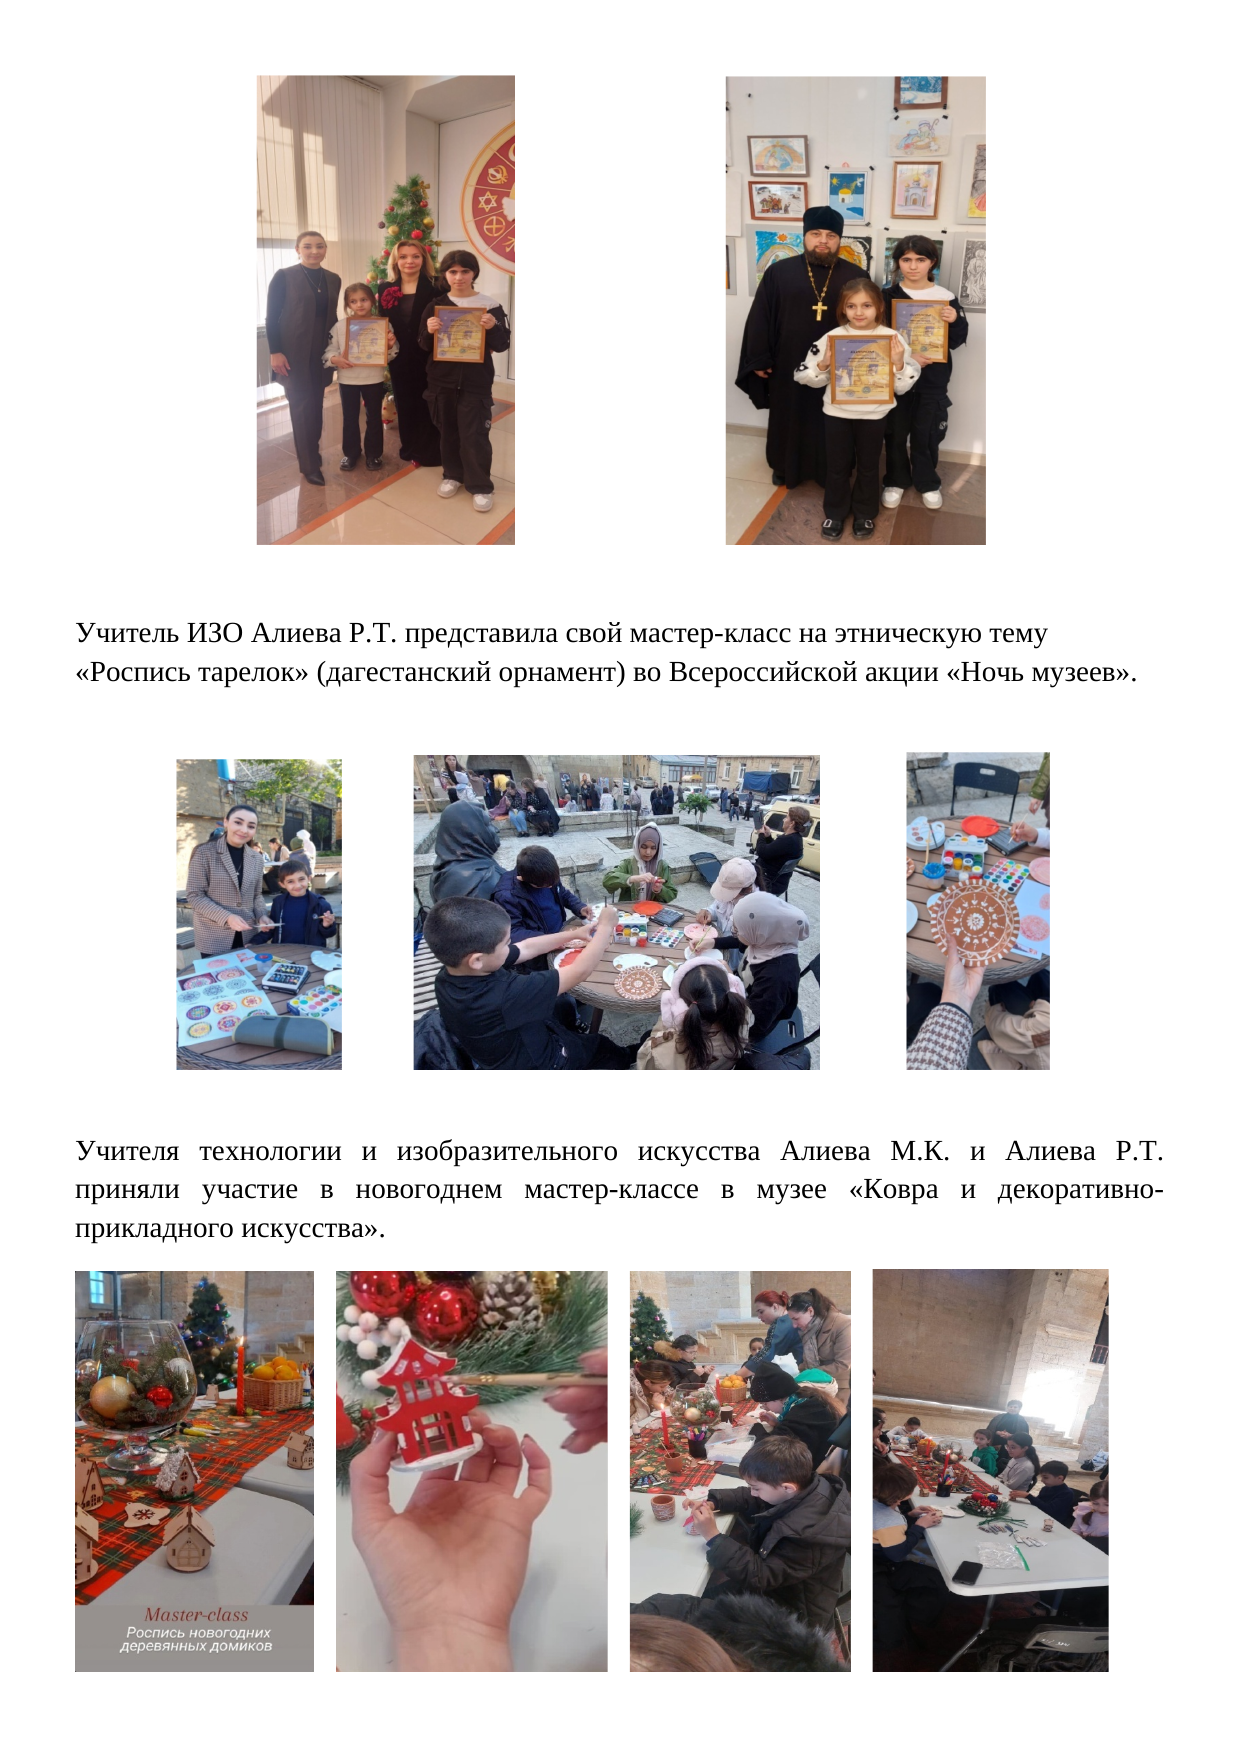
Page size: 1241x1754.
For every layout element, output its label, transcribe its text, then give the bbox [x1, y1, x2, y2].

picture [257, 76, 515, 545]
picture [413, 755, 820, 1070]
picture [177, 760, 341, 1069]
picture [629, 1271, 851, 1672]
text Учитель ИЗО Алиева Р.Т. представила свой мастер-класс на этническую тему «Роспись тарелок» (дагестанский орнамент) во Всероссийской акции «Ночь музеев». [75, 616, 1165, 688]
picture [872, 1269, 1109, 1672]
picture [75, 1271, 314, 1672]
picture [726, 77, 986, 545]
picture [907, 753, 1049, 1070]
text Учителя технологии и изобразительного искусства Алиева М.К. и Алиева Р.Т. приняли участие в новогоднем мастер-классе в музее «Ковра и декоративно-прикладного искусства». [75, 1133, 1165, 1243]
picture [336, 1271, 608, 1672]
